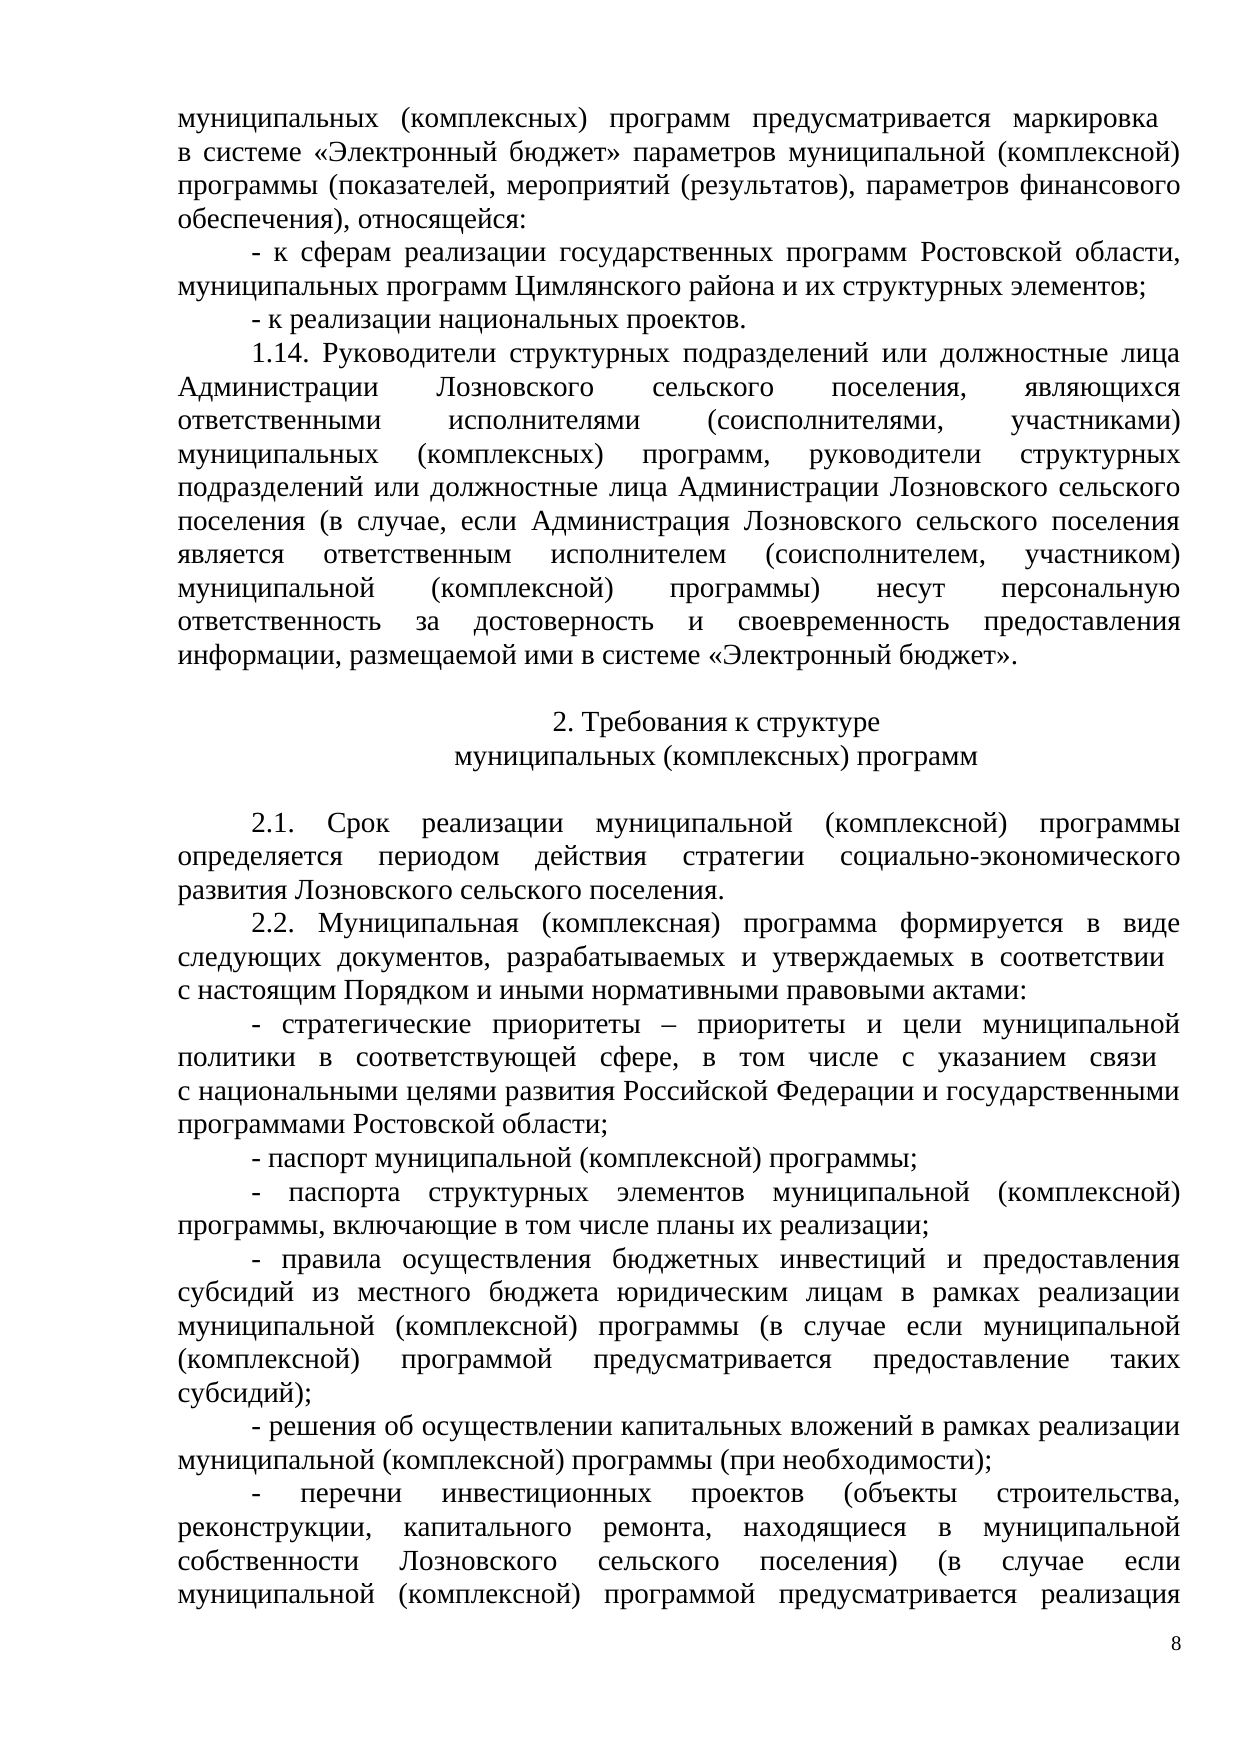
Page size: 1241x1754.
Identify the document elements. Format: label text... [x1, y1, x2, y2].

text - стратегические приоритеты – приоритеты и цели муниципальной политики в соответствующей сфере, в том числе с указанием связи с национальными целями развития Российской Федерации и государственными программами Ростовской области; [177, 1006, 1181, 1140]
text - решения об осуществлении капитальных вложений в рамках реализации муниципальной (комплексной) программы (при необходимости); [177, 1408, 1181, 1476]
text - паспорта структурных элементов муниципальной (комплексной) программы, включающие в том числе планы их реализации; [177, 1174, 1181, 1241]
text - к реализации национальных проектов. [177, 302, 1181, 335]
text 2. Требования к структуре [177, 704, 1181, 738]
text - правила осуществления бюджетных инвестиций и предоставления субсидий из местного бюджета юридическим лицам в рамках реализации муниципальной (комплексной) программы (в случае если муниципальной (комплексной) программой предусматривается предоставление таких субсидий); [177, 1241, 1181, 1408]
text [177, 1476, 1181, 1610]
text - паспорт муниципальной (комплексной) программы; [177, 1140, 1181, 1174]
text - к сферам реализации государственных программ Ростовской области, муниципальных программ Цимлянского района и их структурных элементов; [177, 234, 1181, 302]
text 1.14. Руководители структурных подразделений или должностные лица Администрации Лозновского сельского поселения, являющихся ответственными исполнителями (соисполнителями, участниками) муниципальных (комплексных) программ, руководители структурных подразделений или должностные лица Администрации Лозновского сельского поселения (в случае, если Администрация Лозновского сельского поселения является ответственным исполнителем (соисполнителем, участником) муниципальной (комплексной) программы) несут персональную ответственность за достоверность и своевременность предоставления информации, размещаемой ими в системе «Электронный бюджет». [177, 335, 1181, 671]
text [177, 100, 1181, 234]
text 2.1. Срок реализации муниципальной (комплексной) программы определяется периодом действия стратегии социально-экономического развития Лозновского сельского поселения. [177, 805, 1181, 905]
text муниципальных (комплексных) программ [177, 738, 1181, 771]
text 2.2. Муниципальная (комплексная) программа формируется в виде следующих документов, разрабатываемых и утверждаемых в соответствии с настоящим Порядком и иными нормативными правовыми актами: [177, 905, 1181, 1006]
